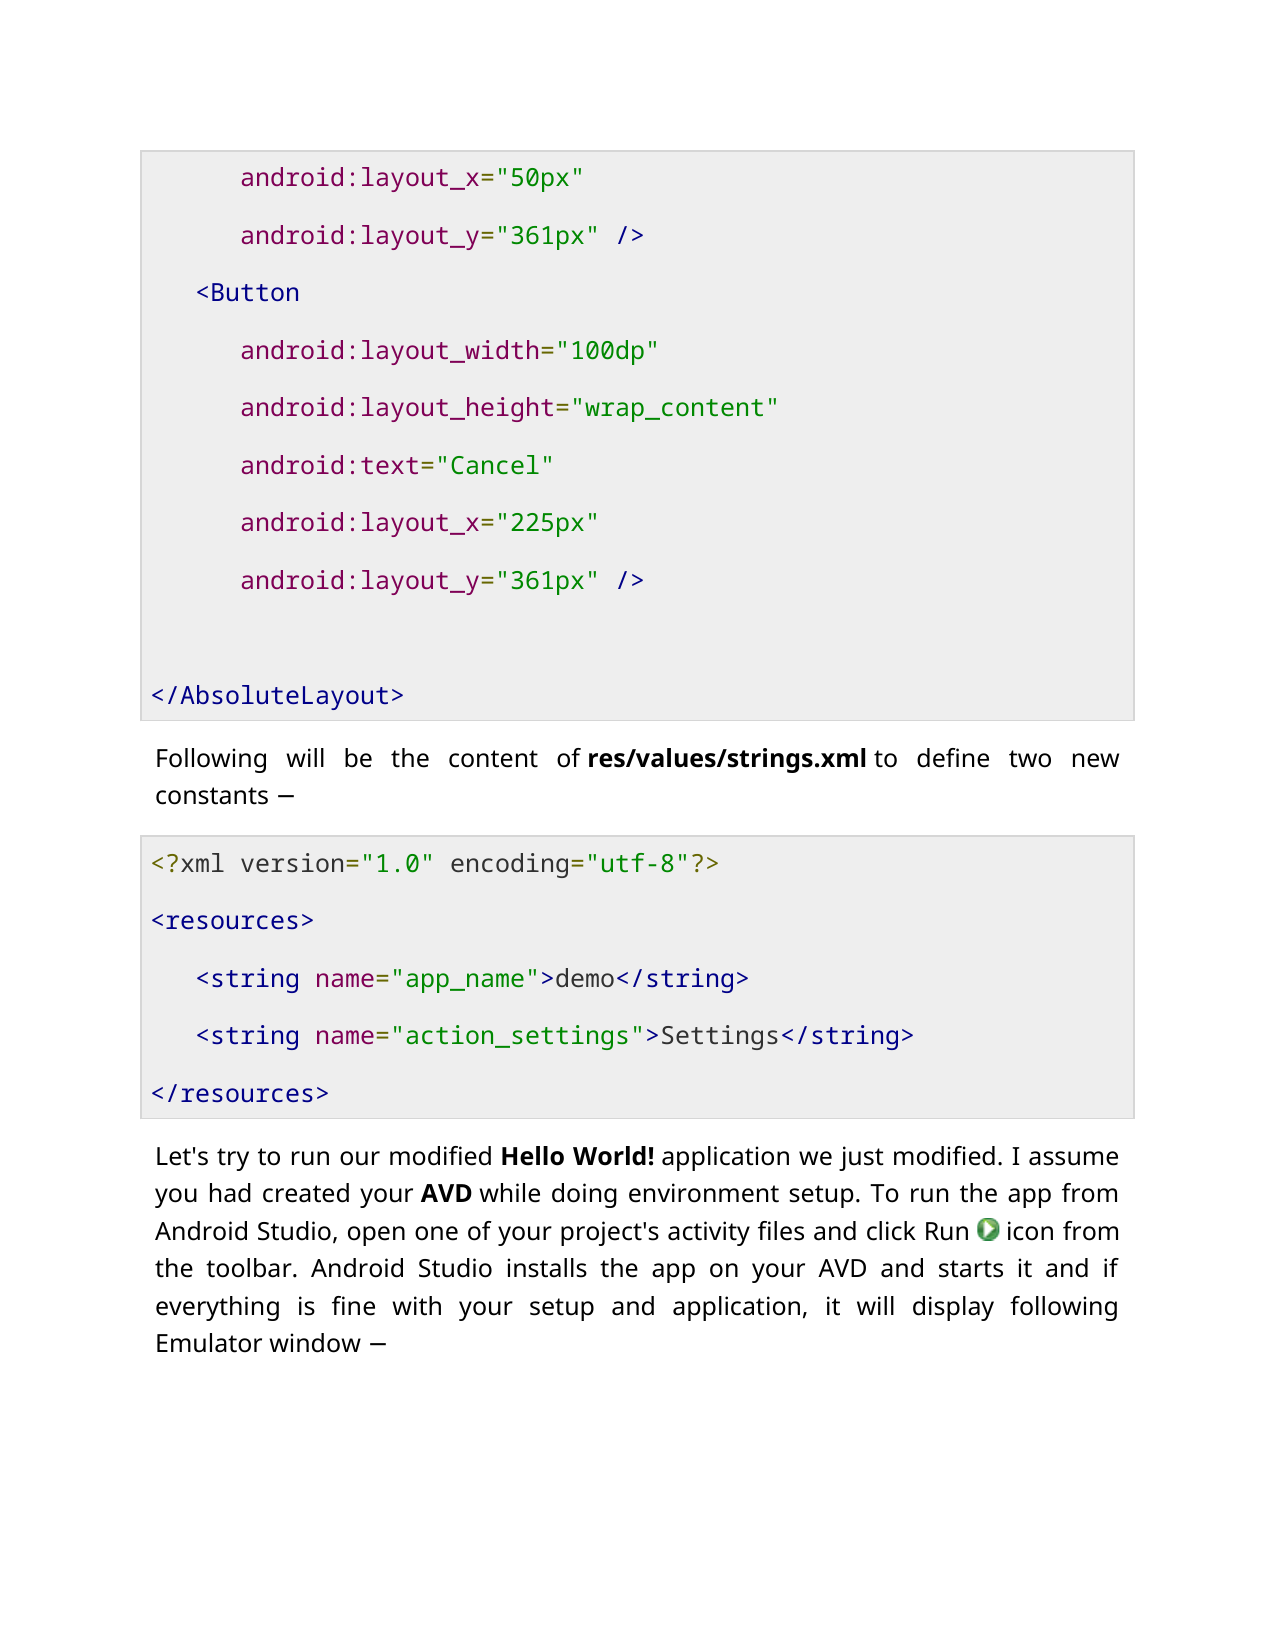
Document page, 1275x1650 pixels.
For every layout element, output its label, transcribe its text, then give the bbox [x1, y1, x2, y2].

text android:text="Cancel" [142, 437, 1133, 481]
text android:layout_x="225px" [142, 495, 1133, 539]
text </resources> [142, 1065, 1133, 1118]
text android:layout_height="wrap_content" [142, 380, 1133, 424]
text android:layout_width="100dp" [142, 322, 1133, 366]
text <resources> [142, 893, 1133, 937]
text Let's try to run our modified Hello World! application we just modified. I assume you had created your AVD while doing environment setup. To run the app from Android Studio, open one of your project's activity files and click Run icon from the toolbar. Android Studio installs the app on your AVD and starts it and if everything is fine with your setup and application, it will display following Emulator window − [155, 1135, 1120, 1360]
picture [977, 1218, 1000, 1241]
text <Button [142, 265, 1133, 309]
text android:layout_y="361px" /> [142, 207, 1133, 251]
text <string name="action_settings">Settings</string> [142, 1008, 1133, 1052]
text <?xml version="1.0" encoding="utf-8"?> [142, 837, 1133, 879]
text <string name="app_name">demo</string> [142, 950, 1133, 994]
text Following will be the content of res/values/strings.xml to define two new constants − [155, 737, 1120, 812]
text android:layout_y="361px" /> [142, 552, 1133, 596]
text </AbsoluteLayout> [142, 667, 1133, 720]
text android:layout_x="50px" [142, 152, 1133, 194]
